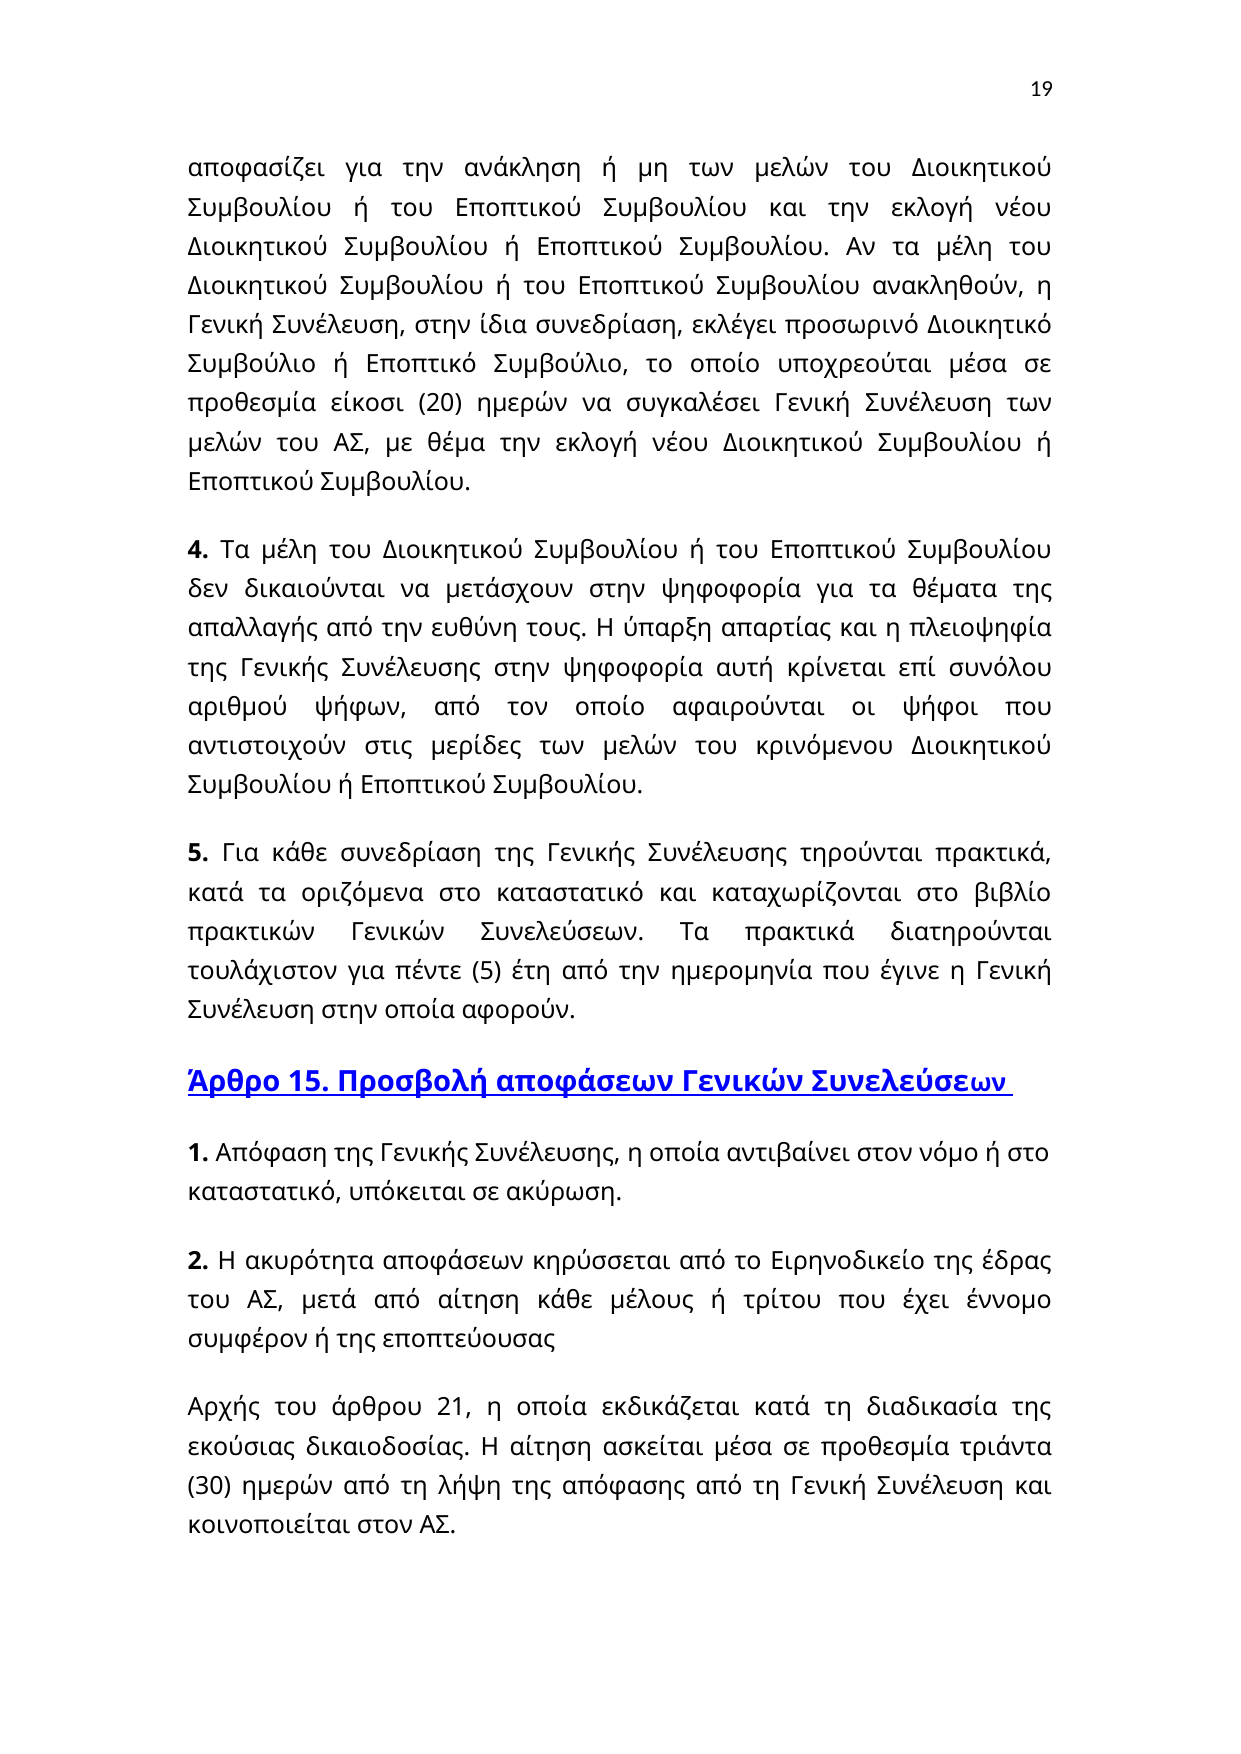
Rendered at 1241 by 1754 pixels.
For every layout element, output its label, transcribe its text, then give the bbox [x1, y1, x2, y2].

text 1. Απόφαση της Γενικής Συνέλευσης, η οποία αντιβαίνει στον νόμο ή στο καταστατικό, υπόκειται σε ακύρωση. [187, 1135, 1053, 1208]
text 4. Τα μέλη του Διοικητικού Συμβουλίου ή του Εποπτικού Συμβουλίου δεν δικαιούνται να μετάσχουν στην ψηφοφορία για τα θέματα της απαλλαγής από την ευθύνη τους. Η ύπαρξη απαρτίας και η πλειοψηφία της Γενικής Συνέλευσης στην ψηφοφορία αυτή κρίνεται επί συνόλου αριθμού ψήφων, από τον οποίο αφαιρούνται οι ψήφοι που αντιστοιχούν στις μερίδες των μελών του κρινόμενου Διοικητικού Συμβουλίου ή Εποπτικού Συμβουλίου. [187, 532, 1053, 801]
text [187, 150, 1053, 497]
text 2. Η ακυρότητα αποφάσεων κηρύσσεται από το Ειρηνοδικείο της έδρας του ΑΣ, μετά από αίτηση κάθε μέλους ή τρίτου που έχει έννομο συμφέρον ή της εποπτεύουσας [187, 1242, 1053, 1355]
text Αρχής του άρθρου 21, η οποία εκδικάζεται κατά τη διαδικασία της εκούσιας δικαιοδοσίας. Η αίτηση ασκείται μέσα σε προθεσμία τριάντα (30) ημερών από τη λήψη της απόφασης από τη Γενική Συνέλευση και κοινοποιείται στον ΑΣ. [187, 1389, 1053, 1541]
text 5. Για κάθε συνεδρίαση της Γενικής Συνέλευσης τηρούνται πρακτικά, κατά τα οριζόμενα στο καταστατικό και καταχωρίζονται στο βιβλίο πρακτικών Γενικών Συνελεύσεων. Τα πρακτικά διατηρούνται τουλάχιστον για πέντε (5) έτη από την ημερομηνία που έγινε η Γενική Συνέλευση στην οποία αφορούν. [187, 835, 1053, 1026]
text Άρθρο 15. Προσβολή αποφάσεων Γενικών Συνελεύσεων [187, 1060, 1053, 1100]
